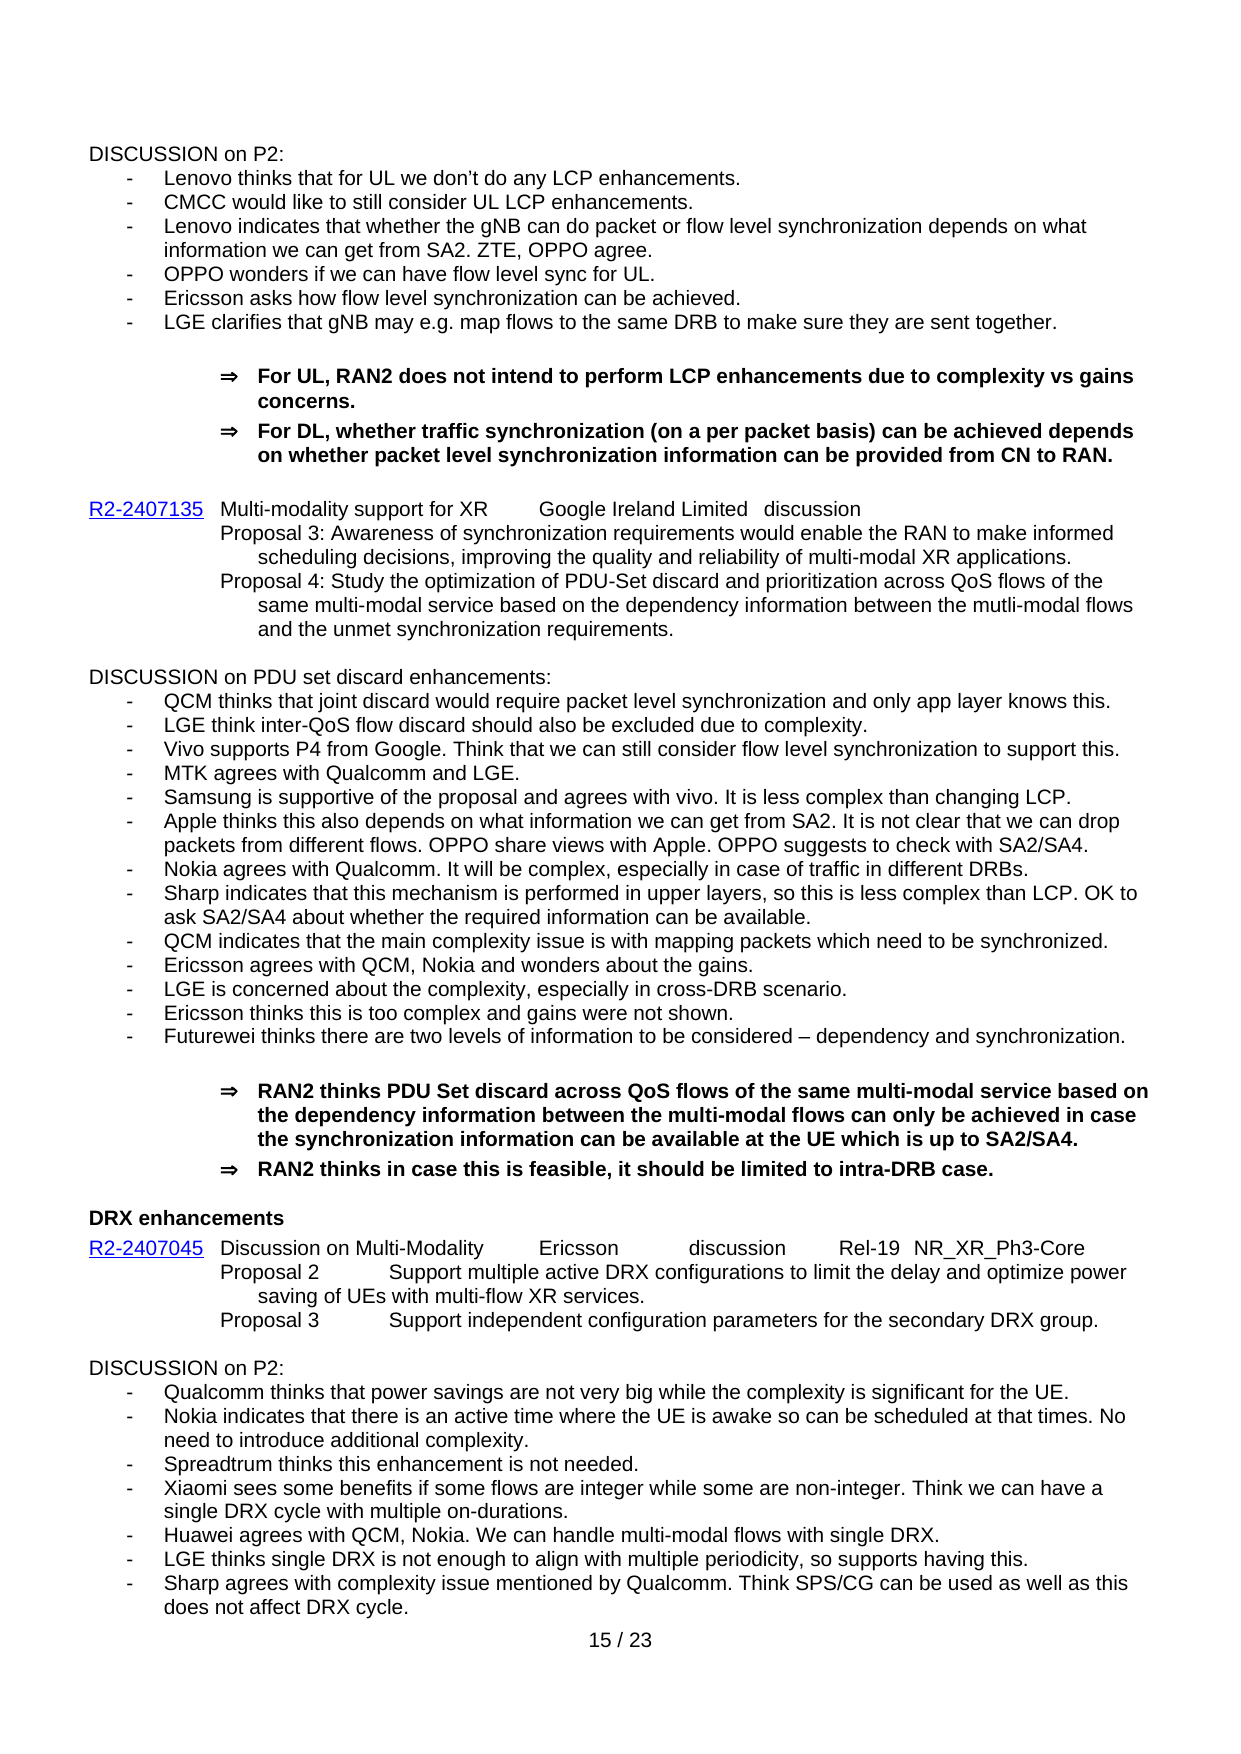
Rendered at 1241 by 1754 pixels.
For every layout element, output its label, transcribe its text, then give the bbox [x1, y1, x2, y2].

title R2-2407045 Discussion on Multi-Modality Ericsson discussion Rel-19 NR_XR_Ph3-Core [89, 1236, 1152, 1260]
text Proposal 3: Awareness of synchronization requirements would enable the RAN to make informed scheduling decisions, improving the quality and reliability of multi-modal XR applications. [220, 521, 1152, 569]
text DISCUSSION on PDU set discard enhancements: [89, 665, 1152, 689]
list Lenovo thinks that for UL we don’t do any LCP enhancements. [126, 166, 1152, 190]
list Futurewei thinks there are two levels of information to be considered – dependency and synchronization. [126, 1024, 1152, 1048]
text Proposal 4: Study the optimization of PDU-Set discard and prioritization across QoS flows of the same multi-modal service based on the dependency information between the mutli-modal flows and the unmet synchronization requirements. [220, 569, 1152, 641]
list Xiaomi sees some benefits if some flows are integer while some are non-integer. Think we can have a single DRX cycle with multiple on-durations. [126, 1475, 1152, 1523]
list Lenovo indicates that whether the gNB can do packet or flow level synchronization depends on what information we can get from SA2. ZTE, OPPO agree. [126, 214, 1152, 262]
text RAN2 thinks in case this is feasible, it should be limited to intra-DRB case. [220, 1157, 1152, 1182]
text Proposal 3 Support independent configuration parameters for the secondary DRX group. [220, 1308, 1152, 1332]
list Ericsson agrees with QCM, Nokia and wonders about the gains. [126, 952, 1152, 976]
list Ericsson thinks this is too complex and gains were not shown. [126, 1000, 1152, 1024]
text RAN2 thinks PDU Set discard across QoS flows of the same multi-modal service based on the dependency information between the multi-modal flows can only be achieved in case the synchronization information can be available at the UE which is up to SA2/SA4. [220, 1078, 1152, 1151]
list OPPO wonders if we can have flow level sync for UL. [126, 262, 1152, 286]
list LGE thinks single DRX is not enough to align with multiple periodicity, so supports having this. [126, 1547, 1152, 1571]
text For UL, RAN2 does not intend to perform LCP enhancements due to complexity vs gains concerns. [220, 364, 1152, 412]
list Sharp indicates that this mechanism is performed in upper layers, so this is less complex than LCP. OK to ask SA2/SA4 about whether the required information can be available. [126, 881, 1152, 928]
list Vivo supports P4 from Google. Think that we can still consider flow level synchronization to support this. [126, 737, 1152, 761]
list LGE clarifies that gNB may e.g. map flows to the same DRB to make sure they are sent together. [126, 310, 1152, 334]
list QCM indicates that the main complexity issue is with mapping packets which need to be synchronized. [126, 928, 1152, 952]
list Huawei agrees with QCM, Nokia. We can handle multi-modal flows with single DRX. [126, 1523, 1152, 1547]
list Nokia indicates that there is an active time where the UE is awake so can be scheduled at that times. No need to introduce additional complexity. [126, 1403, 1152, 1451]
list Samsung is supportive of the proposal and agrees with vivo. It is less complex than changing LCP. [126, 785, 1152, 809]
list Nokia agrees with Qualcomm. It will be complex, especially in case of traffic in different DRBs. [126, 857, 1152, 881]
text DISCUSSION on P2: [89, 1356, 1152, 1379]
list QCM thinks that joint discard would require packet level synchronization and only app layer knows this. [126, 689, 1152, 713]
list Ericsson asks how flow level synchronization can be achieved. [126, 286, 1152, 310]
list Apple thinks this also depends on what information we can get from SA2. It is not clear that we can drop packets from different flows. OPPO share views with Apple. OPPO suggests to check with SA2/SA4. [126, 809, 1152, 857]
list LGE is concerned about the complexity, especially in cross-DRB scenario. [126, 976, 1152, 1000]
list LGE think inter-QoS flow discard should also be excluded due to complexity. [126, 713, 1152, 737]
list MTK agrees with Qualcomm and LGE. [126, 761, 1152, 785]
list Qualcomm thinks that power savings are not very big while the complexity is significant for the UE. [126, 1379, 1152, 1403]
title R2-2407135 Multi-modality support for XR Google Ireland Limited discussion [89, 497, 1152, 521]
list Sharp agrees with complexity issue mentioned by Qualcomm. Think SPS/CG can be used as well as this does not affect DRX cycle. [126, 1571, 1152, 1619]
list CMCC would like to still consider UL LCP enhancements. [126, 190, 1152, 214]
text For DL, whether traffic synchronization (on a per packet basis) can be achieved depends on whether packet level synchronization information can be provided from CN to RAN. [220, 419, 1152, 467]
list Spreadtrum thinks this enhancement is not needed. [126, 1451, 1152, 1475]
text DRX enhancements [89, 1206, 1152, 1229]
text DISCUSSION on P2: [89, 142, 1152, 166]
text Proposal 2 Support multiple active DRX configurations to limit the delay and optimize power saving of UEs with multi-flow XR services. [220, 1260, 1152, 1308]
